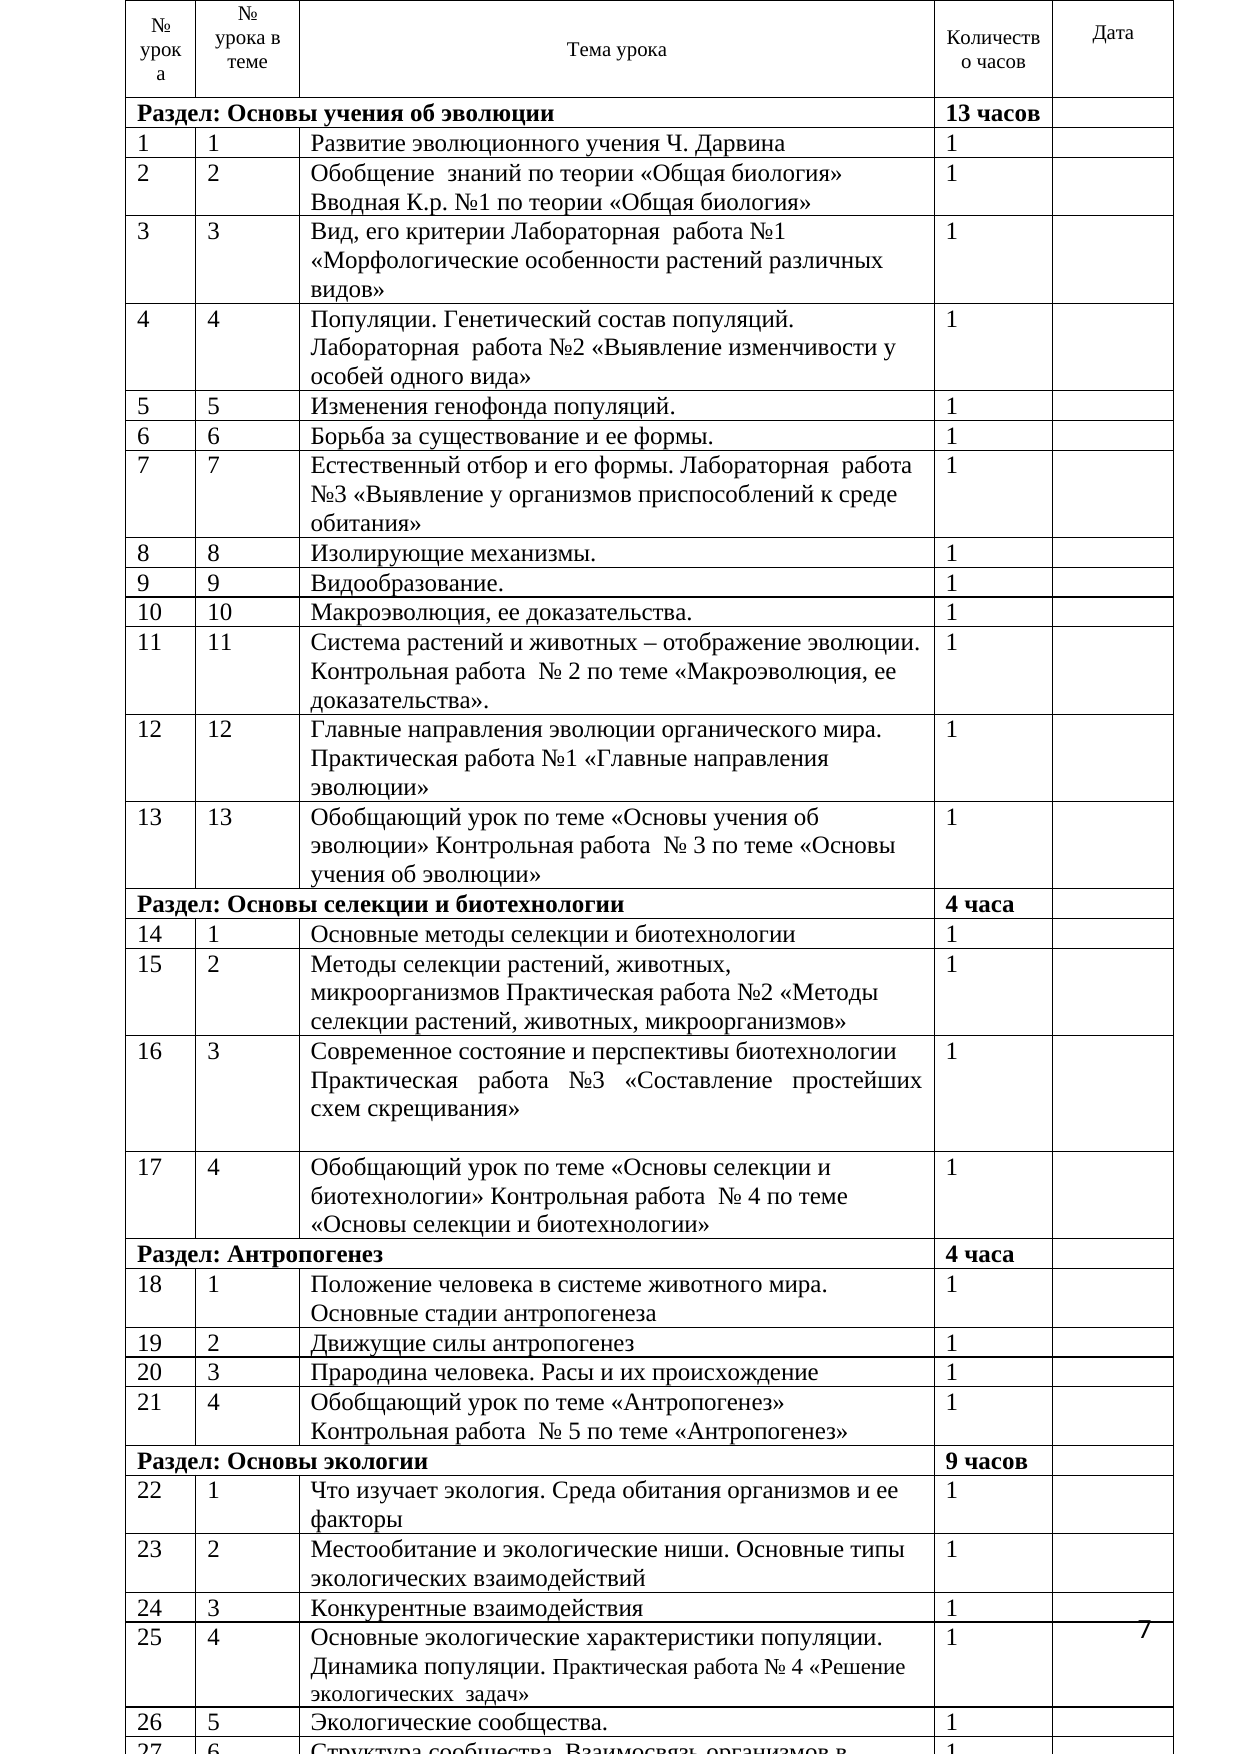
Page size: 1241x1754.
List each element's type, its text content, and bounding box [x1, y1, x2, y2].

table_cell Местообитание и экологические ниши. Основные типы экологических взаимодействий [300, 1534, 934, 1592]
table_cell 9 часов [935, 1446, 1052, 1474]
table_cell 4 [196, 304, 299, 390]
table_cell 1 [935, 1387, 1052, 1445]
table_cell 4 [196, 1623, 299, 1706]
table_cell Обобщающий урок по теме «Антропогенез» Контрольная работа № 5 по теме «Антропогенез» [300, 1387, 934, 1445]
table_cell 1 [935, 391, 1052, 420]
table_cell [1053, 216, 1173, 303]
table_cell 1 [126, 128, 195, 157]
table_cell 13 [196, 802, 299, 888]
table_cell 4 часа [935, 1239, 1052, 1268]
table_cell 6 [196, 1737, 299, 1754]
table_cell 5 [196, 391, 299, 420]
table_cell 8 [126, 538, 195, 567]
table_cell [1053, 1269, 1173, 1327]
table_cell Конкурентные взаимодействия [300, 1593, 934, 1621]
table_cell Структура сообщества. Взаимосвязь организмов в сообществе [300, 1737, 934, 1754]
table_cell Вид, его критерии Лабораторная работа №1 «Морфологические особенности растений различных видов» [300, 216, 934, 303]
table_cell [1053, 1152, 1173, 1238]
table_cell [1053, 1534, 1173, 1592]
table_cell 2 [196, 1328, 299, 1356]
table_cell 6 [126, 421, 195, 449]
table_cell 1 [935, 304, 1052, 390]
table_cell [1053, 598, 1173, 626]
table_cell [1053, 421, 1173, 449]
table_cell 8 [196, 538, 299, 567]
table_cell [1053, 568, 1173, 596]
table_cell 2 [196, 1534, 299, 1592]
table_cell [1053, 627, 1173, 713]
table_cell [1053, 1358, 1173, 1386]
table_cell [1053, 451, 1173, 537]
table_cell 11 [196, 627, 299, 713]
table_cell [1053, 128, 1173, 157]
table_cell 2 [196, 158, 299, 215]
table_header Тема урока [300, 1, 934, 97]
table_header № урока [126, 1, 195, 97]
table_cell Макроэволюция, ее доказательства. [300, 598, 934, 626]
table_cell 1 [935, 802, 1052, 888]
table_cell 9 [196, 568, 299, 596]
table_cell Популяции. Генетический состав популяций. Лабораторная работа №2 «Выявление изменчивости у особей одного вида» [300, 304, 934, 390]
table_cell 1 [935, 1708, 1052, 1736]
table_cell 4 часа [935, 889, 1052, 918]
table_cell 1 [935, 421, 1052, 449]
table_cell 5 [126, 391, 195, 420]
table_cell 7 [196, 451, 299, 537]
table_cell Естественный отбор и его формы. Лабораторная работа №3 «Выявление у организмов приспособлений к среде обитания» [300, 451, 934, 537]
table_cell 1 [935, 919, 1052, 948]
table_cell 1 [935, 158, 1052, 215]
table_cell [1053, 158, 1173, 215]
table_cell 1 [935, 598, 1052, 626]
table_cell [1053, 949, 1173, 1035]
table_cell [1053, 889, 1173, 918]
table_cell 1 [935, 1328, 1052, 1356]
table_cell Раздел: Основы учения об эволюции [126, 98, 934, 127]
table_cell 12 [126, 715, 195, 801]
table_cell 7 [126, 451, 195, 537]
table_cell Прародина человека. Расы и их происхождение [300, 1358, 934, 1386]
table_cell 9 [126, 568, 195, 596]
table_cell Современное состояние и перспективы биотехнологии Практическая работа №3 «Составление простейших схем скрещивания» [300, 1036, 934, 1151]
table_cell Видообразование. [300, 568, 934, 596]
table_cell [1053, 1036, 1173, 1151]
table_cell 19 [126, 1328, 195, 1356]
table_header Дата [1053, 1, 1173, 97]
table_cell [1053, 1737, 1173, 1754]
table_cell 1 [935, 1623, 1052, 1706]
table_cell 1 [935, 538, 1052, 567]
table_cell Развитие эволюционного учения Ч. Дарвина [300, 128, 934, 157]
table_cell [1053, 1446, 1173, 1474]
table_cell 1 [935, 1476, 1052, 1533]
table_cell 6 [196, 421, 299, 449]
table_cell 2 [196, 949, 299, 1035]
table_cell 3 [196, 1593, 299, 1621]
table_cell 1 [935, 451, 1052, 537]
table_cell 4 [126, 304, 195, 390]
table_cell 15 [126, 949, 195, 1035]
table_cell 1 [935, 1152, 1052, 1238]
table_cell 20 [126, 1358, 195, 1386]
table_cell 1 [935, 1593, 1052, 1621]
table_cell Обобщение знаний по теории «Общая биология» Вводная К.р. №1 по теории «Общая биология» [300, 158, 934, 215]
table_cell Основные методы селекции и биотехнологии [300, 919, 934, 948]
table_cell [1053, 715, 1173, 801]
table_cell 1 [935, 627, 1052, 713]
table_cell 4 [196, 1152, 299, 1238]
table_cell 1 [196, 1476, 299, 1533]
table_cell [1053, 1476, 1173, 1533]
table_cell 4 [196, 1387, 299, 1445]
table_cell Движущие силы антропогенез [300, 1328, 934, 1356]
table_cell 12 [196, 715, 299, 801]
table_cell 1 [196, 128, 299, 157]
table_cell 1 [935, 1534, 1052, 1592]
table_cell 13 часов [935, 98, 1052, 127]
table_cell [1053, 98, 1173, 127]
table_cell 1 [196, 919, 299, 948]
table_cell 3 [196, 1358, 299, 1386]
table_cell 3 [196, 216, 299, 303]
table_cell Экологические сообщества. [300, 1708, 934, 1736]
table_cell Главные направления эволюции органического мира. Практическая работа №1 «Главные направления эволюции» [300, 715, 934, 801]
table_cell [1053, 304, 1173, 390]
table_cell [1053, 1387, 1173, 1445]
table_cell 1 [935, 1737, 1052, 1754]
table_cell Борьба за существование и ее формы. [300, 421, 934, 449]
table_cell 1 [196, 1269, 299, 1327]
table_cell 1 [935, 949, 1052, 1035]
table_cell Методы селекции растений, животных, микроорганизмов Практическая работа №2 «Методы селекции растений, животных, микроорганизмов» [300, 949, 934, 1035]
table_cell 1 [935, 1358, 1052, 1386]
table_cell 3 [126, 216, 195, 303]
table_cell 1 [935, 568, 1052, 596]
table_cell [1053, 1328, 1173, 1356]
table_cell Основные экологические характеристики популяции. Динамика популяции. Практическая работа № 4 «Решение экологических задач» [300, 1623, 934, 1706]
table_cell 1 [935, 216, 1052, 303]
table_cell [1053, 1708, 1173, 1736]
table_cell 1 [935, 1269, 1052, 1327]
table_cell Обобщающий урок по теме «Основы учения об эволюции» Контрольная работа № 3 по теме «Основы учения об эволюции» [300, 802, 934, 888]
table_cell Система растений и животных – отображение эволюции. Контрольная работа № 2 по теме «Макроэволюция, ее доказательства». [300, 627, 934, 713]
table_cell [1053, 1593, 1173, 1621]
table_cell [1053, 1623, 1173, 1706]
table_cell 17 [126, 1152, 195, 1238]
table_cell 27 [126, 1737, 195, 1754]
table_cell 26 [126, 1708, 195, 1736]
table_cell Изолирующие механизмы. [300, 538, 934, 567]
table_cell 24 [126, 1593, 195, 1621]
table_cell 1 [935, 1036, 1052, 1151]
table_cell [1053, 538, 1173, 567]
table_cell 2 [126, 158, 195, 215]
table_cell [1053, 919, 1173, 948]
table_cell [1053, 1239, 1173, 1268]
table_cell 1 [935, 715, 1052, 801]
table_cell 22 [126, 1476, 195, 1533]
table_cell 25 [126, 1623, 195, 1706]
table_cell Что изучает экология. Среда обитания организмов и ее факторы [300, 1476, 934, 1533]
table_header № урока в теме [196, 1, 299, 97]
table_cell 10 [196, 598, 299, 626]
table_header Количество часов [935, 1, 1052, 97]
table_cell 3 [196, 1036, 299, 1151]
table_cell 23 [126, 1534, 195, 1592]
table_cell 13 [126, 802, 195, 888]
table_cell Раздел: Основы селекции и биотехнологии [126, 889, 934, 918]
table_cell 5 [196, 1708, 299, 1736]
table_cell 18 [126, 1269, 195, 1327]
table_cell Обобщающий урок по теме «Основы селекции и биотехнологии» Контрольная работа № 4 по теме «Основы селекции и биотехнологии» [300, 1152, 934, 1238]
table_cell 10 [126, 598, 195, 626]
table_cell Раздел: Антропогенез [126, 1239, 934, 1268]
table_cell 1 [935, 128, 1052, 157]
table_cell Положение человека в системе животного мира. Основные стадии антропогенеза [300, 1269, 934, 1327]
table_cell Раздел: Основы экологии [126, 1446, 934, 1474]
table_cell Изменения генофонда популяций. [300, 391, 934, 420]
table_cell [1053, 802, 1173, 888]
table_cell 21 [126, 1387, 195, 1445]
table_cell 14 [126, 919, 195, 948]
table_cell 16 [126, 1036, 195, 1151]
table_cell [1053, 391, 1173, 420]
table_cell 11 [126, 627, 195, 713]
